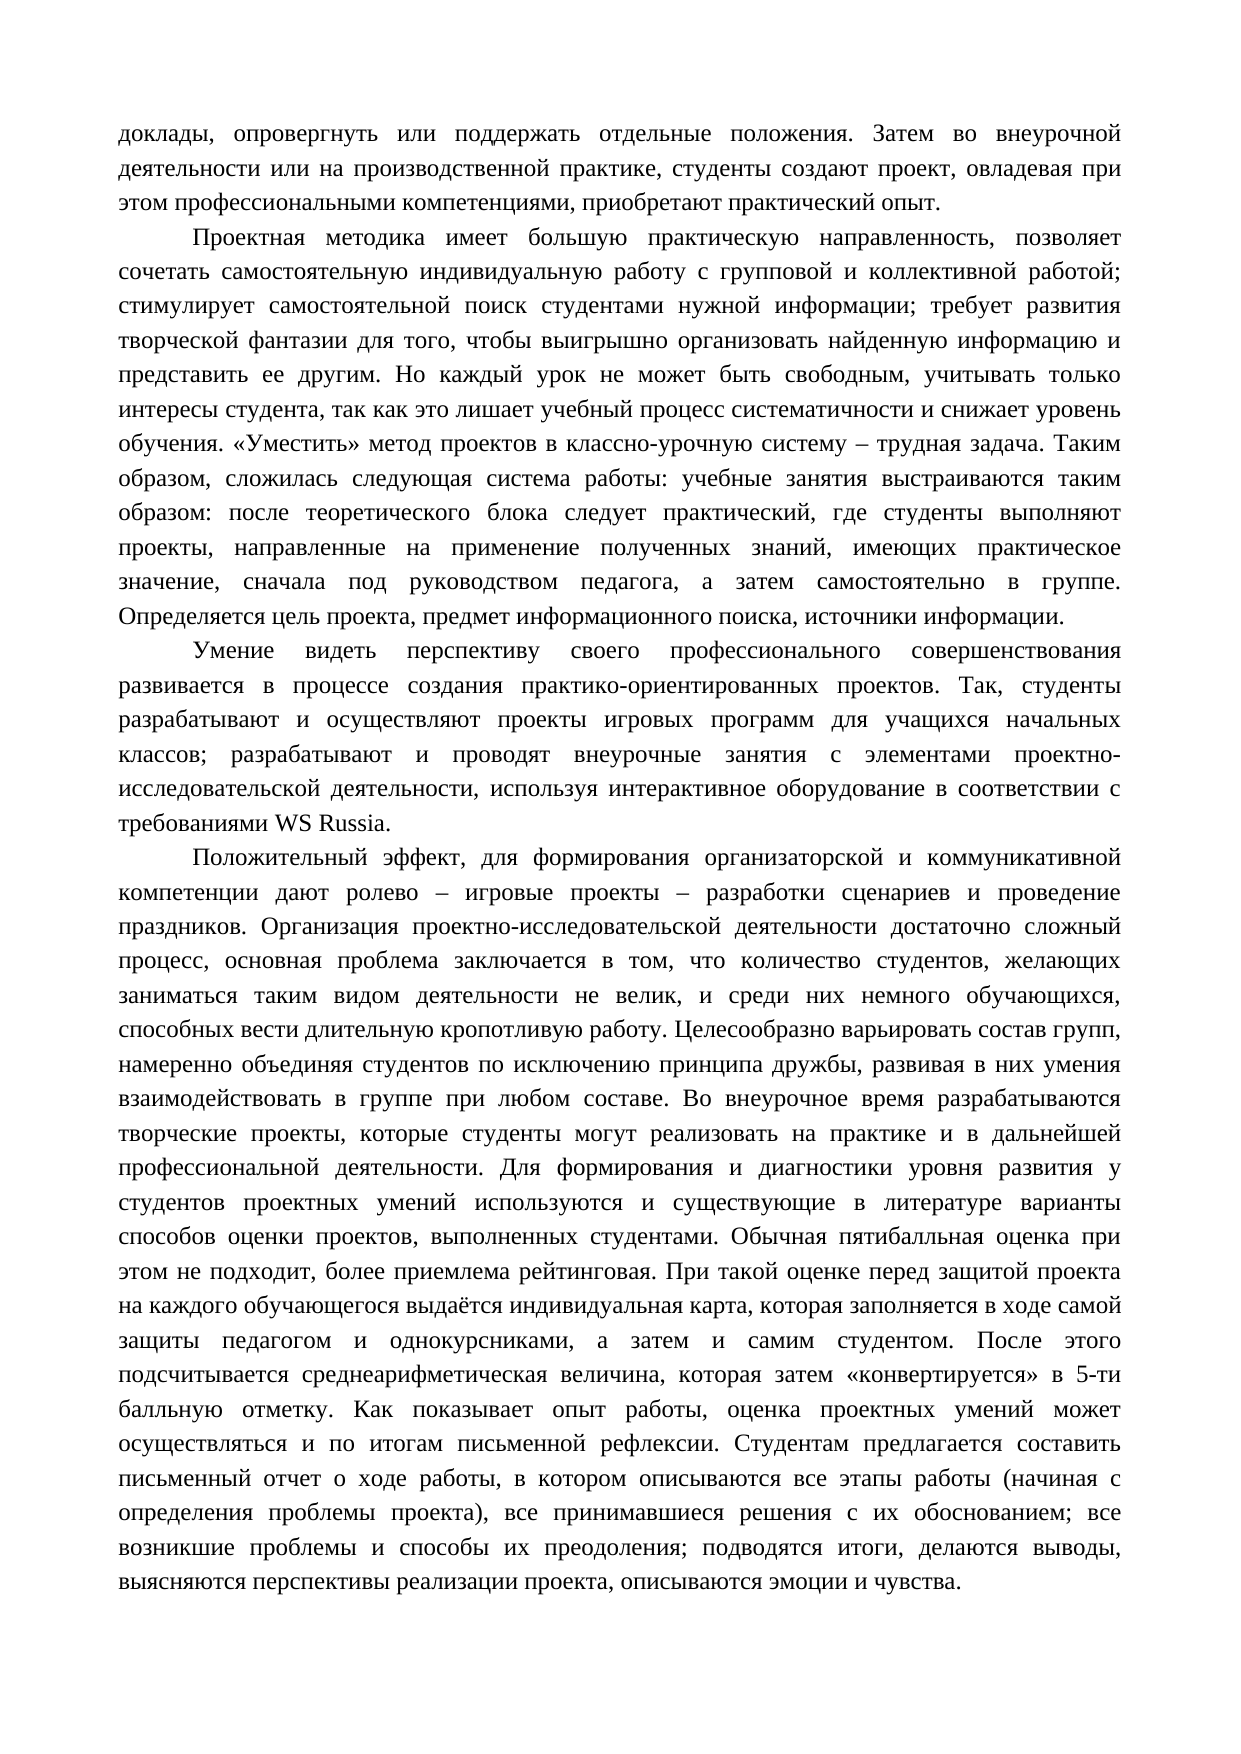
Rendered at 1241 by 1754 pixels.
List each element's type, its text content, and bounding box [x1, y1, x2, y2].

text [118, 118, 1122, 216]
text Проектная методика имеет большую практическую направленность, позволяет сочетать самостоятельную индивидуальную работу с групповой и коллективной работой; стимулирует самостоятельной поиск студентами нужной информации; требует развития творческой фантазии для того, чтобы выигрышно организовать найденную информацию и представить ее другим. Но каждый урок не может быть свободным, учитывать только интересы студента, так как это лишает учебный процесс систематичности и снижает уровень обучения. «Уместить» метод проектов в классно-урочную систему – трудная задача. Таким образом, сложилась следующая система работы: учебные занятия выстраиваются таким образом: после теоретического блока следует практический, где студенты выполняют проекты, направленные на применение полученных знаний, имеющих практическое значение, сначала под руководством педагога, а затем самостоятельно в группе. Определяется цель проекта, предмет информационного поиска, источники информации. [118, 222, 1122, 629]
text Положительный эффект, для формирования организаторской и коммуникативной компетенции дают ролево – игровые проекты – разработки сценариев и проведение праздников. Организация проектно-исследовательской деятельности достаточно сложный процесс, основная проблема заключается в том, что количество студентов, желающих заниматься таким видом деятельности не велик, и среди них немного обучающихся, способных вести длительную кропотливую работу. Целесообразно варьировать состав групп, намеренно объединяя студентов по исключению принципа дружбы, развивая в них умения взаимодействовать в группе при любом составе. Во внеурочное время разрабатываются творческие проекты, которые студенты могут реализовать на практике и в дальнейшей профессиональной деятельности. Для формирования и диагностики уровня развития у студентов проектных умений используются и существующие в литературе варианты способов оценки проектов, выполненных студентами. Обычная пятибалльная оценка при этом не подходит, более приемлема рейтинговая. При такой оценке перед защитой проекта на каждого обучающегося выдаётся индивидуальная карта, которая заполняется в ходе самой защиты педагогом и однокурсниками, а затем и самим студентом. После этого подсчитывается среднеарифметическая величина, которая затем «конвертируется» в 5-ти балльную отметку. Как показывает опыт работы, оценка проектных умений может осуществляться и по итогам письменной рефлексии. Студентам предлагается составить письменный отчет о ходе работы, в котором описываются все этапы работы (начиная с определения проблемы проекта), все принимавшиеся решения с их обоснованием; все возникшие проблемы и способы их преодоления; подводятся итоги, делаются выводы, выясняются перспективы реализации проекта, описываются эмоции и чувства. [118, 842, 1122, 1595]
text Умение видеть перспективу своего профессионального совершенствования развивается в процессе создания практико-ориентированных проектов. Так, студенты разрабатывают и осуществляют проекты игровых программ для учащихся начальных классов; разрабатывают и проводят внеурочные занятия с элементами проектно-исследовательской деятельности, используя интерактивное оборудование в соответствии с требованиями WS Russia. [118, 635, 1122, 836]
